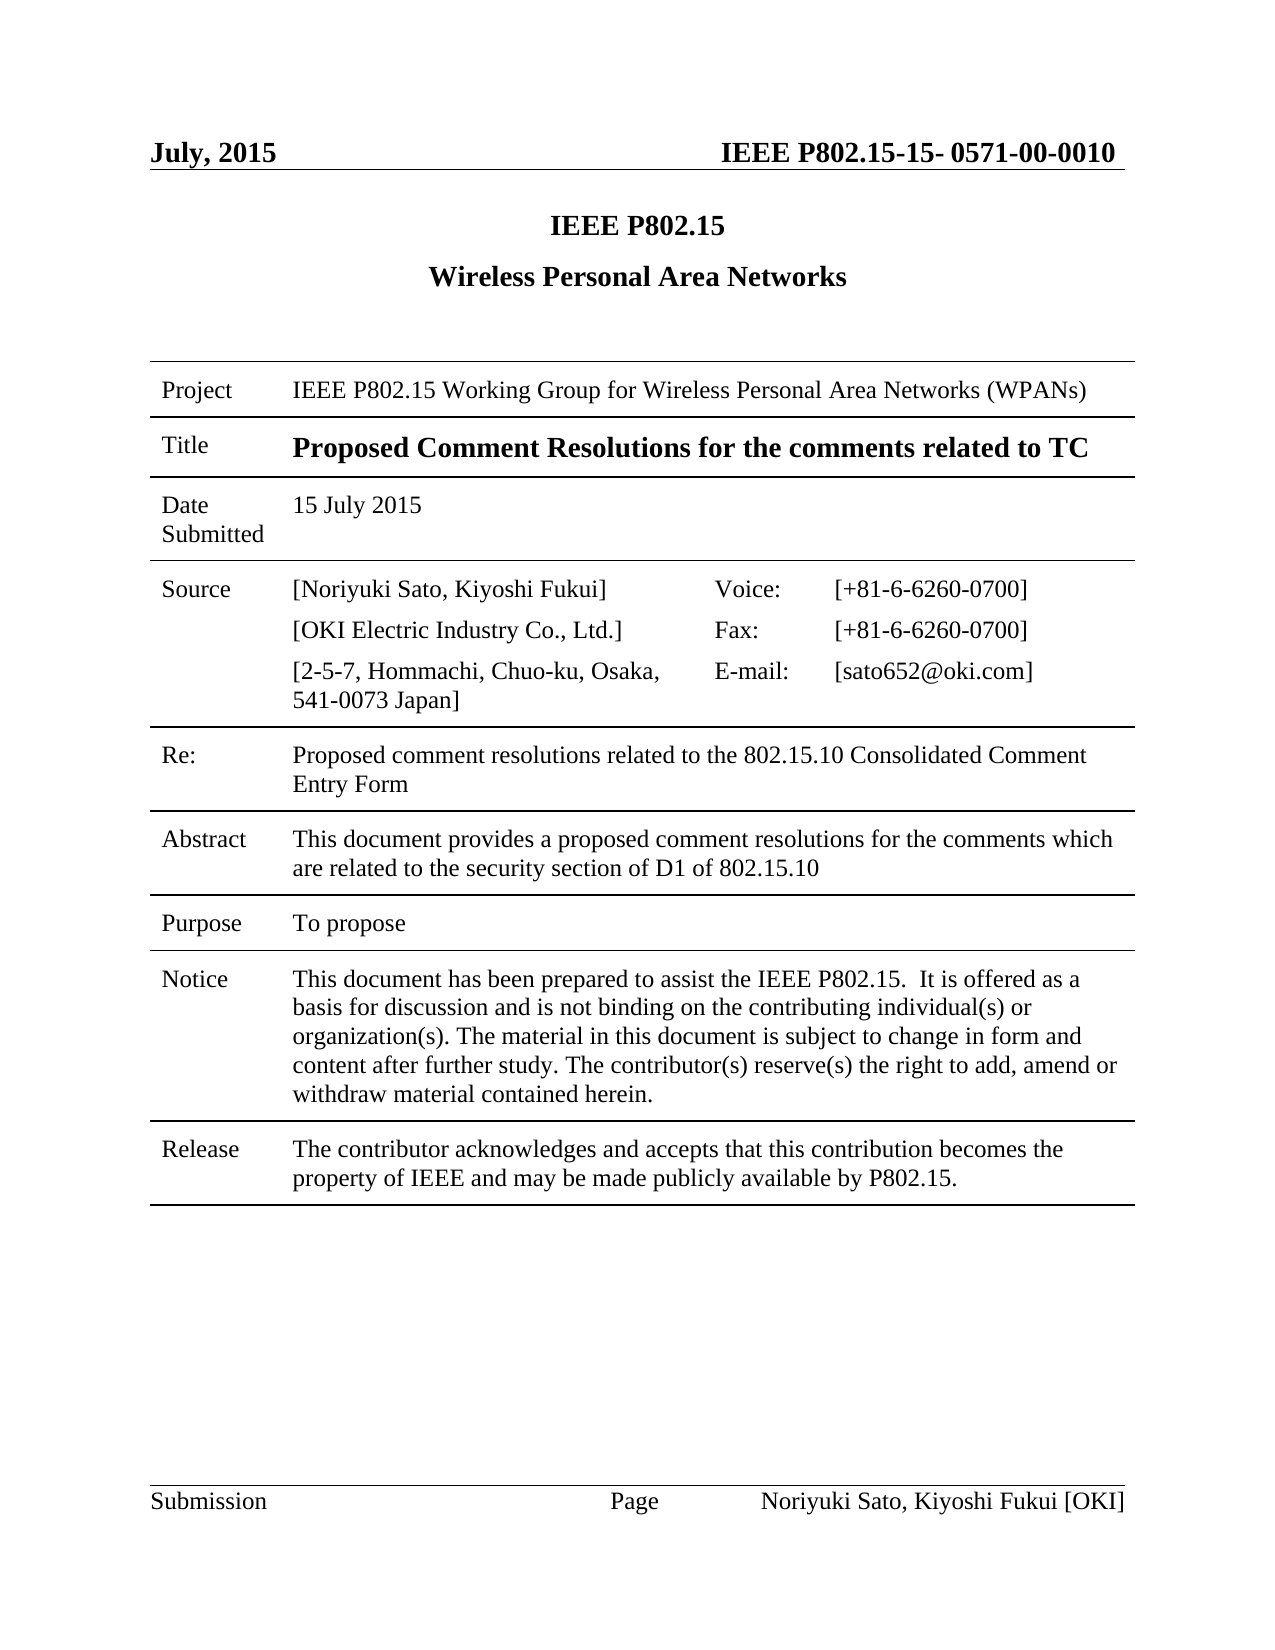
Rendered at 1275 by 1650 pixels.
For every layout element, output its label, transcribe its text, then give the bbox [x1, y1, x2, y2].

table_cell Abstract [150, 812, 281, 894]
table_cell Source [150, 561, 281, 726]
table_cell The contributor acknowledges and accepts that this contribution becomes the property of IEEE and may be made publicly available by P802.15. [281, 1122, 1134, 1204]
table_header Project [150, 362, 281, 416]
table_header IEEE P802.15 Working Group for Wireless Personal Area Networks (WPANs) [281, 362, 1134, 416]
table_cell Date Submitted [150, 478, 281, 560]
table_cell Title [150, 418, 281, 476]
table_cell Re: [150, 728, 281, 810]
table_cell This document has been prepared to assist the IEEE P802.15. It is offered as a basis for discussion and is not binding on the contributing individual(s) or organization(s). The material in this document is subject to change in form and content after further study. The contributor(s) reserve(s) the right to add, amend or withdraw material contained herein. [281, 951, 1134, 1120]
table_cell Release [150, 1122, 281, 1204]
table_cell This document provides a proposed comment resolutions for the comments which are related to the security section of D1 of 802.15.10 [281, 812, 1134, 894]
table_cell 15 July 2015 [281, 478, 1134, 560]
table_cell Purpose [150, 896, 281, 950]
table_cell Proposed comment resolutions related to the 802.15.10 Consolidated Comment Entry Form [281, 728, 1134, 810]
text Wireless Personal Area Networks [150, 259, 1125, 292]
table_cell Proposed Comment Resolutions for the comments related to TC [281, 418, 1134, 476]
table_cell Voice: [+81-6-6260-0700] Fax: [+81-6-6260-0700] E-mail: [sato652@oki.com] [703, 561, 1134, 726]
table_cell To propose [281, 896, 1134, 950]
table_cell Notice [150, 951, 281, 1120]
text IEEE P802.15 [150, 208, 1125, 241]
table_cell [Noriyuki Sato, Kiyoshi Fukui] [OKI Electric Industry Co., Ltd.] [2-5-7, Hommachi, Chuo-ku, Osaka, 541-0073 Japan] [281, 561, 703, 726]
